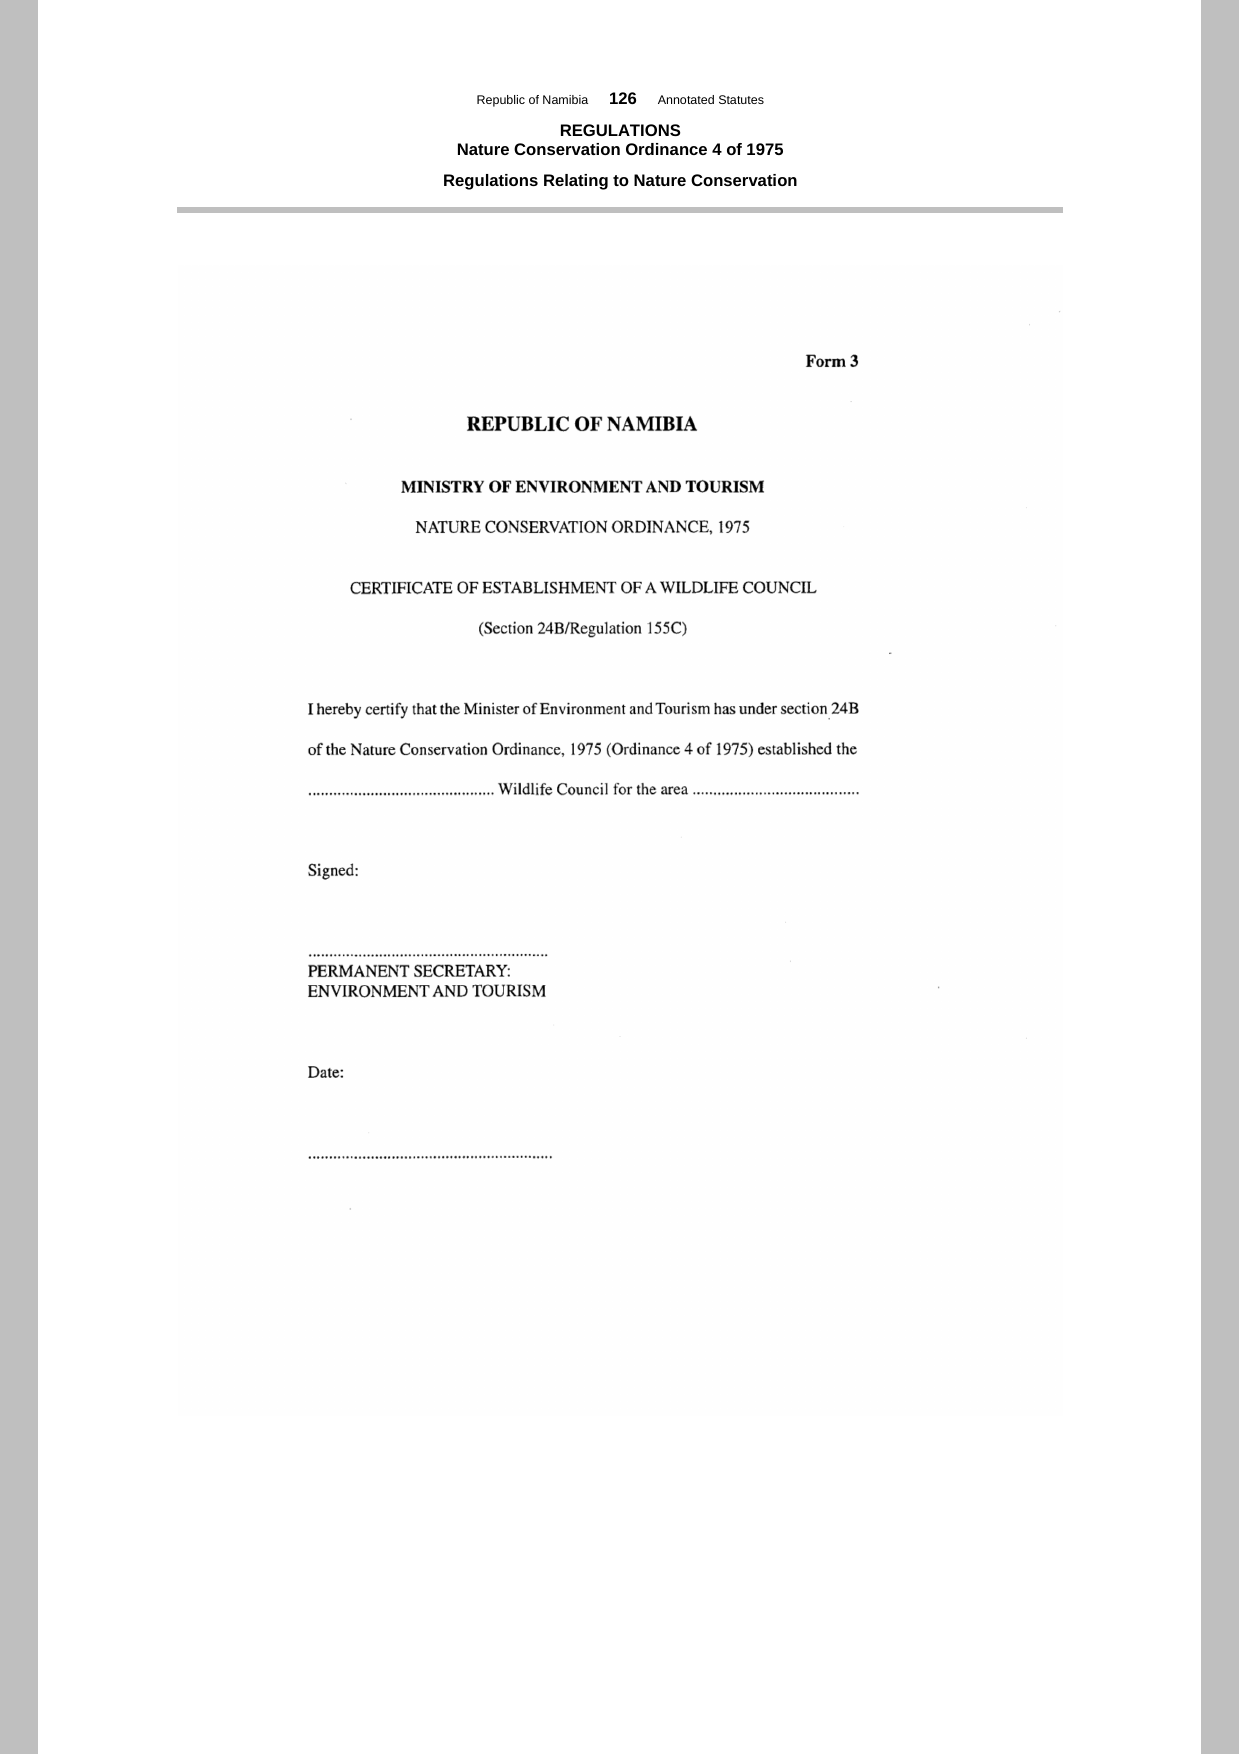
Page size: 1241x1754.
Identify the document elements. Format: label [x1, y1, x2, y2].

picture [177, 265, 1063, 1416]
